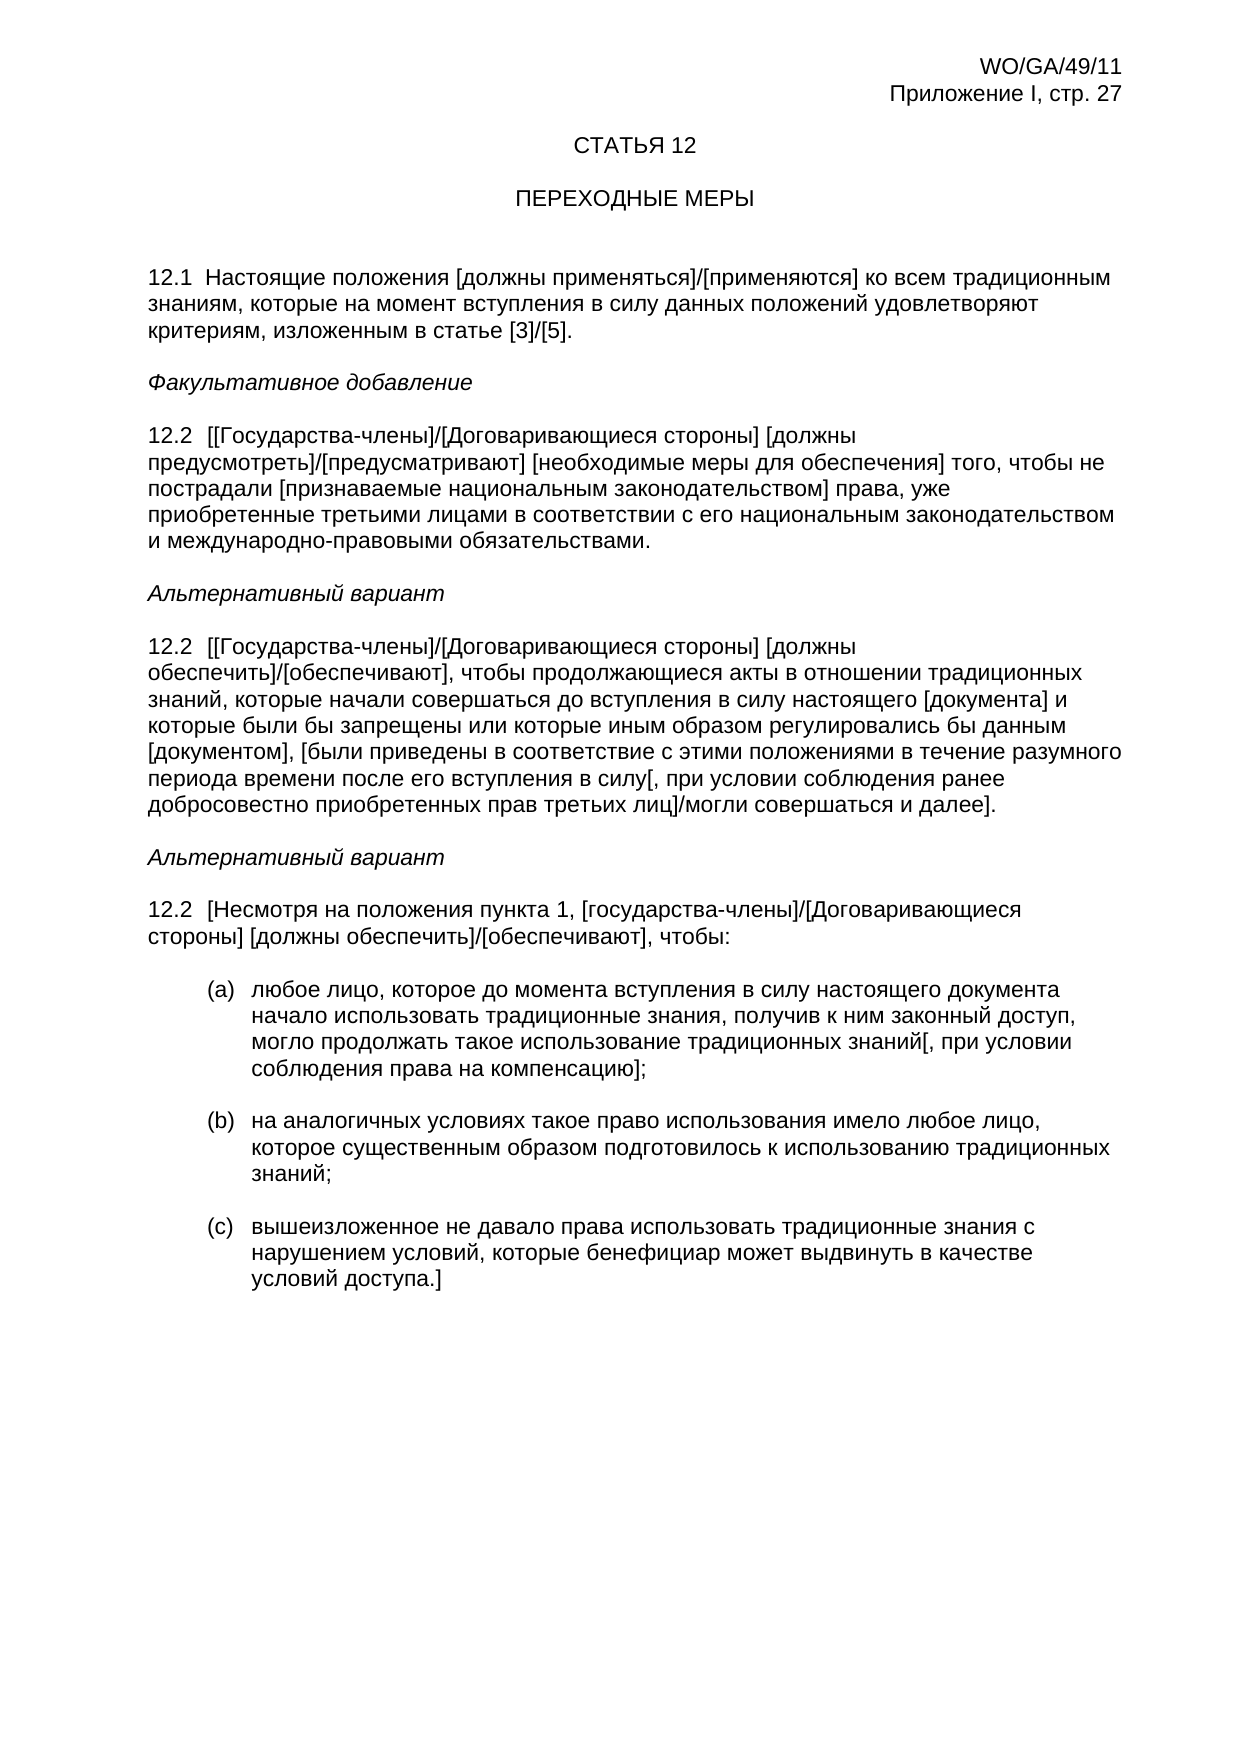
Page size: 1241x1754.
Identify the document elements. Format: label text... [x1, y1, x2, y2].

text Альтернативный вариант [148, 580, 1122, 607]
text 12.1 Настоящие положения [должны применяться]/[применяются] ко всем традиционным знаниям, которые на момент вступления в силу данных положений удовлетворяют критериям, изложенным в статье [3]/[5]. [148, 264, 1122, 343]
text Альтернативный вариант [148, 844, 1122, 870]
text 12.2 [[Государства-члены]/[Договаривающиеся стороны] [должны обеспечить]/[обеспечивают], чтобы продолжающиеся акты в отношении традиционных знаний, которые начали совершаться до вступления в силу настоящего [документа] и которые были бы запрещены или которые иным образом регулировались бы данным [документом], [были приведены в соответствие с этими положениями в течение разумного периода времени после его вступления в силу[, при условии соблюдения ранее добросовестно приобретенных прав третьих лиц]/могли совершаться и далее]. [148, 633, 1122, 817]
text ПЕРЕХОДНЫЕ МЕРЫ [148, 185, 1122, 211]
text (с) вышеизложенное не давало права использовать традиционные знания с нарушением условий, которые бенефициар может выдвинуть в качестве условий доступа.] [207, 1213, 1122, 1292]
text 12.2 [[Государства-члены]/[Договаривающиеся стороны] [должны предусмотреть]/[предусматривают] [необходимые меры для обеспечения] того, чтобы не пострадали [признаваемые национальным законодательством] права, уже приобретенные третьими лицами в соответствии с его национальным законодательством и международно-правовыми обязательствами. [148, 422, 1122, 554]
text (a) любое лицо, которое до момента вступления в силу настоящего документа начало использовать традиционные знания, получив к ним законный доступ, могло продолжать такое использование традиционных знаний[, при условии соблюдения права на компенсацию]; [207, 976, 1122, 1081]
text Факультативное добавление [148, 369, 1122, 396]
text (b) на аналогичных условиях такое право использования имело любое лицо, которое существенным образом подготовилось к использованию традиционных знаний; [207, 1107, 1122, 1186]
text 12.2 [Несмотря на положения пункта 1, [государства-члены]/[Договаривающиеся стороны] [должны обеспечить]/[обеспечивают], чтобы: [148, 896, 1122, 949]
text СТАТЬЯ 12 [148, 132, 1122, 158]
